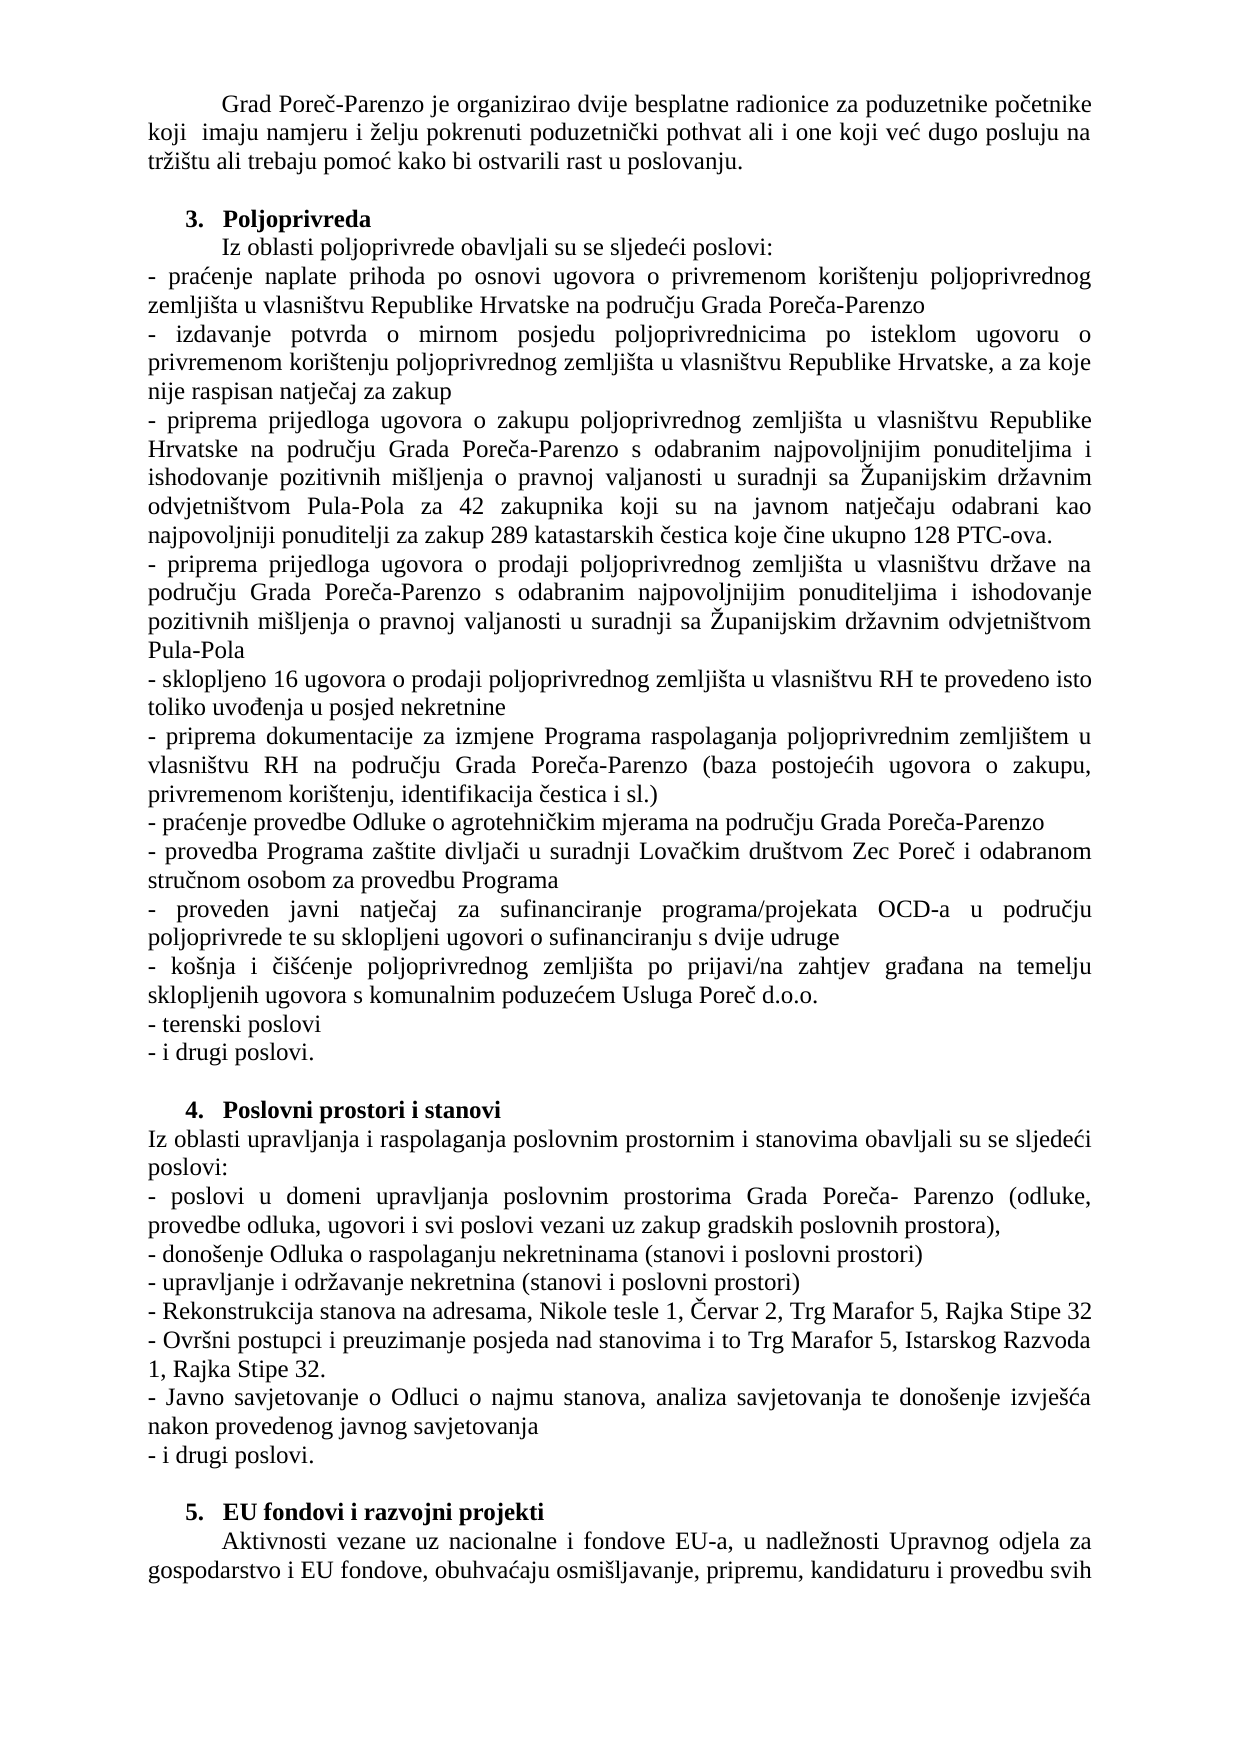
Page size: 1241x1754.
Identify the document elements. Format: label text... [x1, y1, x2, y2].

text - upravljanje i održavanje nekretnina (stanovi i poslovni prostori) [148, 1267, 1093, 1296]
list Poljoprivreda [185, 204, 1093, 232]
text Grad Poreč-Parenzo je organizirao dvije besplatne radionice za poduzetnike početnike koji imaju namjeru i želju pokrenuti poduzetnički pothvat ali i one koji već dugo posluju na tržištu ali trebaju pomoć kako bi ostvarili rast u poslovanju. [148, 89, 1093, 175]
text - izdavanje potvrda o mirnom posjedu poljoprivrednicima po isteklom ugovoru o privremenom korištenju poljoprivrednog zemljišta u vlasništvu Republike Hrvatske, a za koje nije raspisan natječaj za zakup [148, 319, 1093, 405]
text - praćenje provedbe Odluke o agrotehničkim mjerama na području Grada Poreča-Parenzo [148, 807, 1093, 836]
text - sklopljeno 16 ugovora o prodaji poljoprivrednog zemljišta u vlasništvu RH te provedeno isto toliko uvođenja u posjed nekretnine [148, 664, 1093, 721]
list EU fondovi i razvojni projekti [185, 1497, 1093, 1526]
text - priprema prijedloga ugovora o prodaji poljoprivrednog zemljišta u vlasništvu države na području Grada Poreča-Parenzo s odabranim najpovoljnijim ponuditeljima i ishodovanje pozitivnih mišljenja o pravnoj valjanosti u suradnji sa Županijskim državnim odvjetništvom Pula-Pola [148, 549, 1093, 664]
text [148, 1526, 1093, 1584]
text - priprema dokumentacije za izmjene Programa raspolaganja poljoprivrednim zemljištem u vlasništvu RH na području Grada Poreča-Parenzo (baza postojećih ugovora o zakupu, privremenom korištenju, identifikacija čestica i sl.) [148, 721, 1093, 807]
list Poslovni prostori i stanovi [185, 1095, 1093, 1124]
text - Ovršni postupci i preuzimanje posjeda nad stanovima i to Trg Marafor 5, Istarskog Razvoda 1, Rajka Stipe 32. [148, 1325, 1093, 1382]
text - terenski poslovi [148, 1009, 1093, 1037]
text - Javno savjetovanje o Odluci o najmu stanova, analiza savjetovanja te donošenje izvješća nakon provedenog javnog savjetovanja [148, 1382, 1093, 1440]
text - i drugi poslovi. [148, 1440, 1093, 1469]
text - Rekonstrukcija stanova na adresama, Nikole tesle 1, Červar 2, Trg Marafor 5, Rajka Stipe 32 [148, 1296, 1093, 1325]
text - praćenje naplate prihoda po osnovi ugovora o privremenom korištenju poljoprivrednog zemljišta u vlasništvu Republike Hrvatske na području Grada Poreča-Parenzo [148, 261, 1093, 319]
text Iz oblasti upravljanja i raspolaganja poslovnim prostornim i stanovima obavljali su se sljedeći poslovi: [148, 1124, 1093, 1181]
text - donošenje Odluka o raspolaganju nekretninama (stanovi i poslovni prostori) [148, 1239, 1093, 1267]
text - proveden javni natječaj za sufinanciranje programa/projekata OCD-a u području poljoprivrede te su sklopljeni ugovori o sufinanciranju s dvije udruge [148, 894, 1093, 951]
text - košnja i čišćenje poljoprivrednog zemljišta po prijavi/na zahtjev građana na temelju sklopljenih ugovora s komunalnim poduzećem Usluga Poreč d.o.o. [148, 951, 1093, 1009]
text - priprema prijedloga ugovora o zakupu poljoprivrednog zemljišta u vlasništvu Republike Hrvatske na području Grada Poreča-Parenzo s odabranim najpovoljnijim ponuditeljima i ishodovanje pozitivnih mišljenja o pravnoj valjanosti u suradnji sa Županijskim državnim odvjetništvom Pula-Pola za 42 zakupnika koji su na javnom natječaju odabrani kao najpovoljniji ponuditelji za zakup 289 katastarskih čestica koje čine ukupno 128 PTC-ova. [148, 405, 1093, 549]
text Iz oblasti poljoprivrede obavljali su se sljedeći poslovi: [148, 232, 1093, 261]
text - i drugi poslovi. [148, 1037, 1093, 1066]
text - provedba Programa zaštite divljači u suradnji Lovačkim društvom Zec Poreč i odabranom stručnom osobom za provedbu Programa [148, 836, 1093, 894]
text - poslovi u domeni upravljanja poslovnim prostorima Grada Poreča- Parenzo (odluke, provedbe odluka, ugovori i svi poslovi vezani uz zakup gradskih poslovnih prostora), [148, 1181, 1093, 1239]
